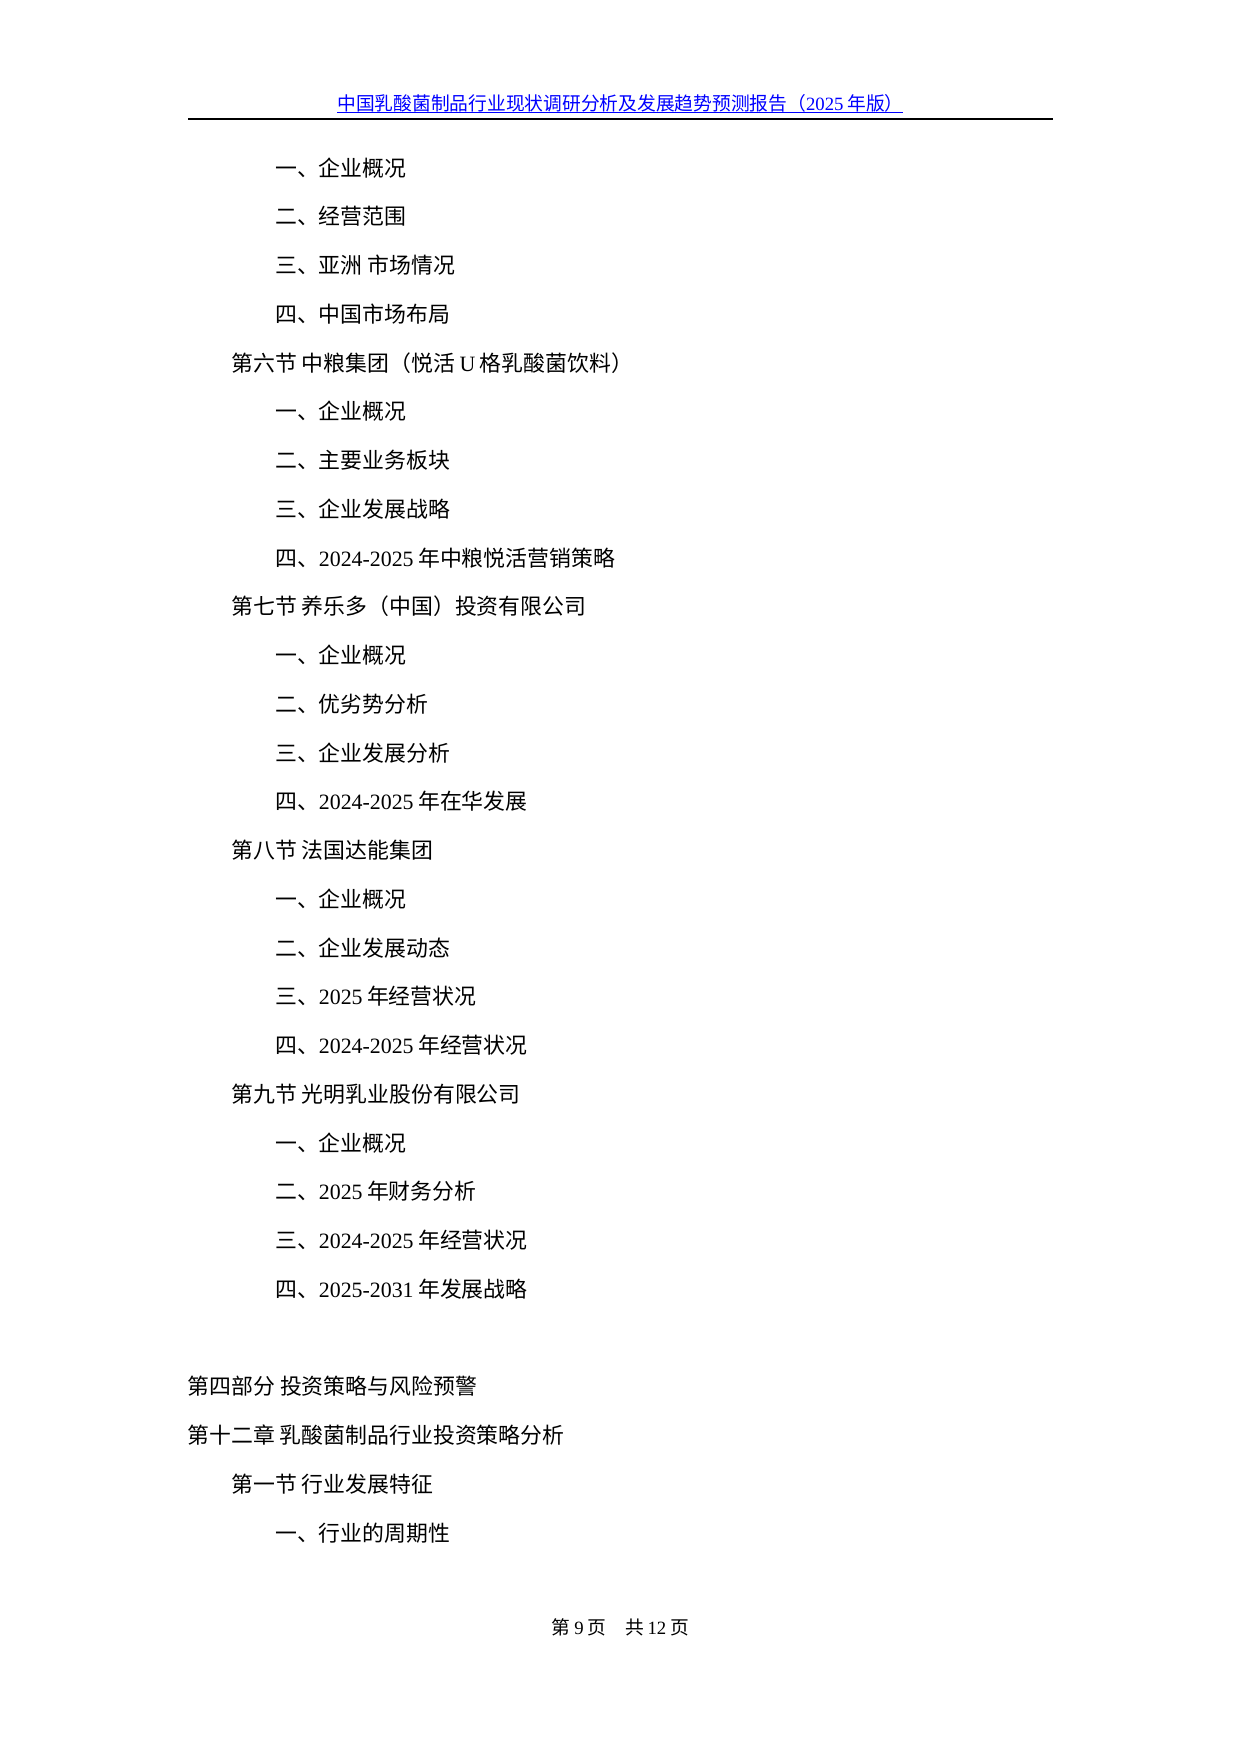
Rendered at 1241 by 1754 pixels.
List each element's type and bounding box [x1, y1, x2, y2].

text [187, 150, 1053, 1548]
